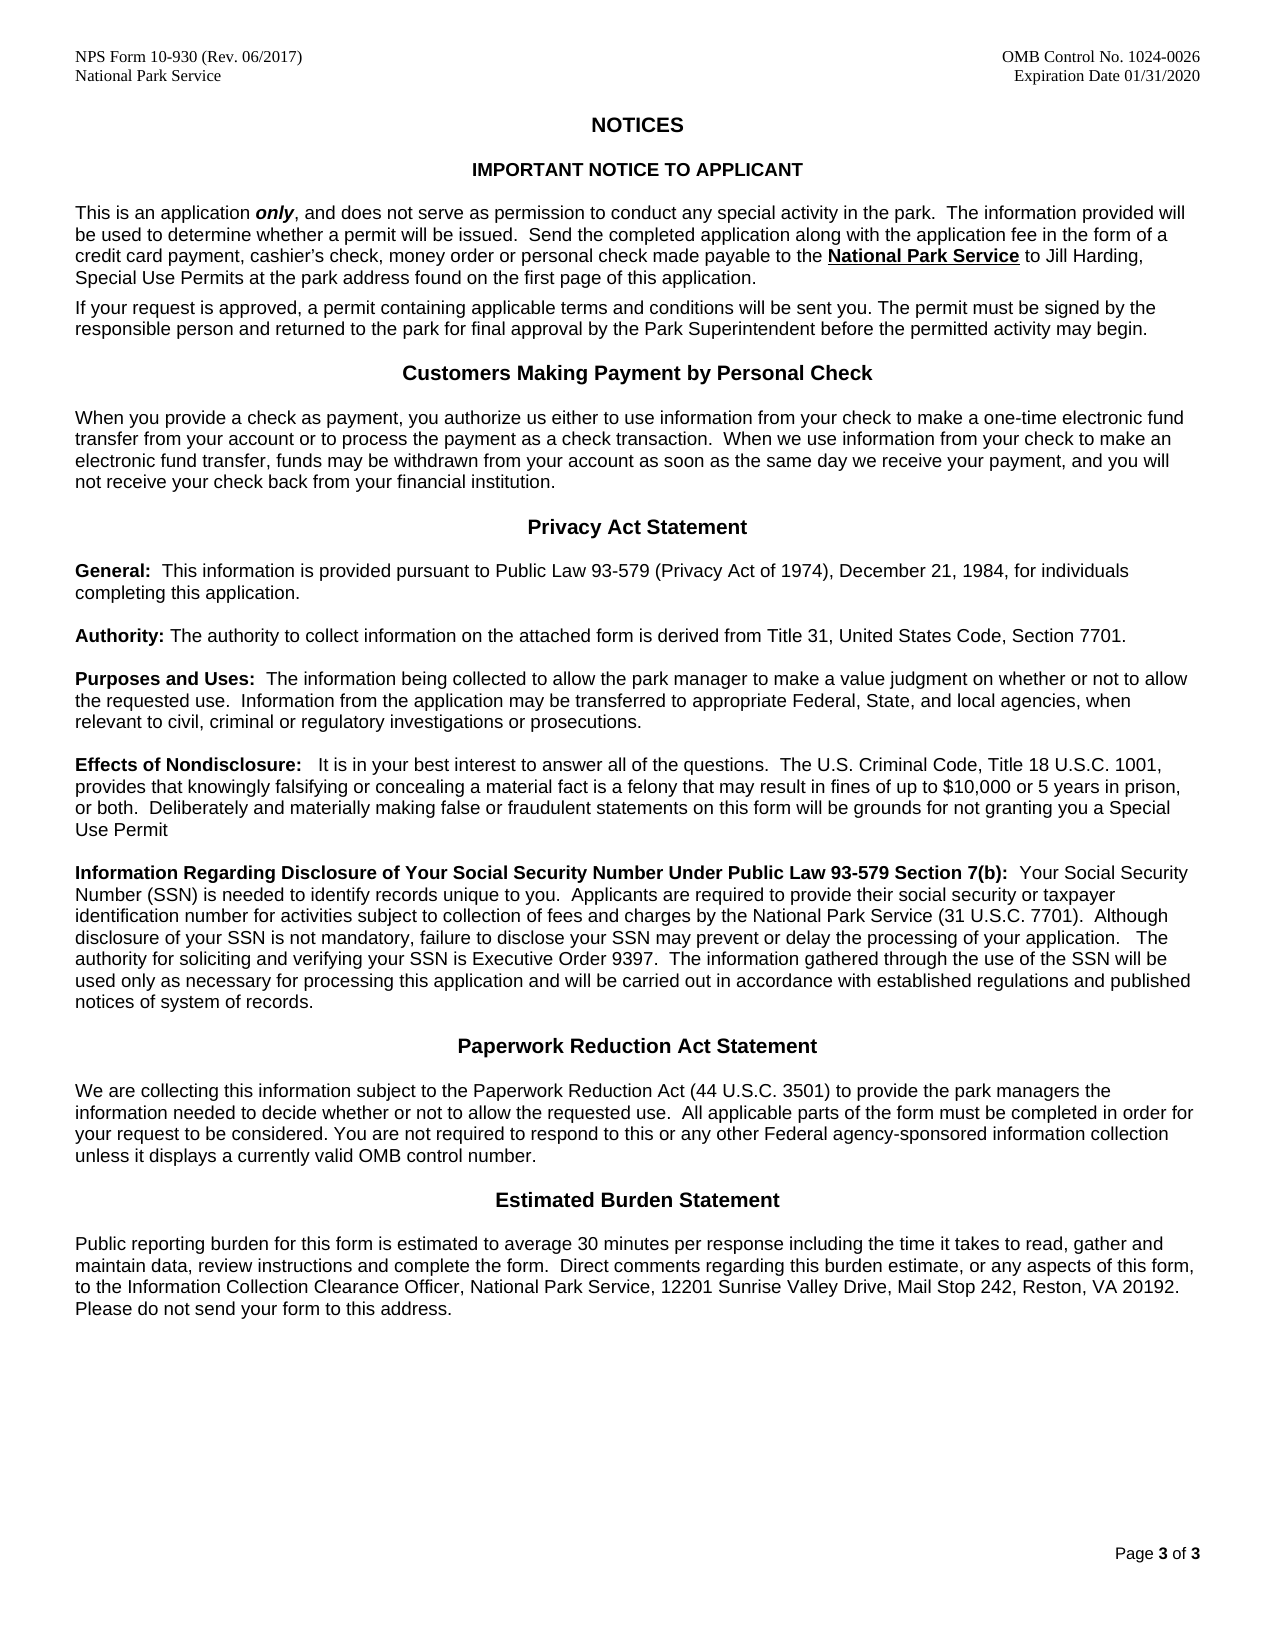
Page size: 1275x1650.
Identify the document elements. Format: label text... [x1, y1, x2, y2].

text Customers Making Payment by Personal Check [75, 361, 1200, 385]
text Authority: The authority to collect information on the attached form is derived from Title 31, United States Code, Section 7701. [75, 625, 1200, 646]
text This is an application only, and does not serve as permission to conduct any special activity in the park. The information provided will be used to determine whether a permit will be issued. Send the completed application along with the application fee in the form of a credit card payment, cashier’s check, money order or personal check made payable to the National Park Service to Jill Harding, Special Use Permits at the park address found on the first page of this application. [75, 202, 1200, 288]
text Effects of Nondisclosure: It is in your best interest to answer all of the questions. The U.S. Criminal Code, Title 18 U.S.C. 1001, provides that knowingly falsifying or concealing a material fact is a felony that may result in fines of up to $10,000 or 5 years in prison, or both. Deliberately and materially making false or fraudulent statements on this form will be grounds for not granting you a Special Use Permit [75, 754, 1200, 840]
text Information Regarding Disclosure of Your Social Security Number Under Public Law 93-579 Section 7(b): Your Social Security Number (SSN) is needed to identify records unique to you. Applicants are required to provide their social security or taxpayer identification number for activities subject to collection of fees and charges by the National Park Service (31 U.S.C. 7701). Although disclosure of your SSN is not mandatory, failure to disclose your SSN may prevent or delay the processing of your application. The authority for soliciting and verifying your SSN is Executive Order 9397. The information gathered through the use of the SSN will be used only as necessary for processing this application and will be carried out in accordance with established regulations and published notices of system of records. [75, 862, 1200, 1013]
text Purposes and Uses: The information being collected to allow the park manager to make a value judgment on whether or not to allow the requested use. Information from the application may be transferred to appropriate Federal, State, and local agencies, when relevant to civil, criminal or regulatory investigations or prosecutions. [75, 668, 1200, 732]
text Public reporting burden for this form is estimated to average 30 minutes per response including the time it takes to read, gather and maintain data, review instructions and complete the form. Direct comments regarding this burden estimate, or any aspects of this form, to the Information Collection Clearance Officer, National Park Service, 12201 Sunrise Valley Drive, Mail Stop 242, Reston, VA 20192. Please do not send your form to this address. [75, 1233, 1200, 1319]
text IMPORTANT NOTICE TO APPLICANT [75, 159, 1200, 180]
text When you provide a check as payment, you authorize us either to use information from your check to make a one-time electronic fund transfer from your account or to process the payment as a check transaction. When we use information from your check to make an electronic fund transfer, funds may be withdrawn from your account as soon as the same day we receive your payment, and you will not receive your check back from your financial institution. [75, 407, 1200, 493]
text Privacy Act Statement [75, 514, 1200, 538]
text NOTICES [75, 113, 1200, 137]
text If your request is approved, a permit containing applicable terms and conditions will be sent you. The permit must be signed by the responsible person and returned to the park for final approval by the Park Superintendent before the permitted activity may begin. [75, 296, 1200, 339]
text Estimated Burden Statement [75, 1188, 1200, 1212]
text Paperwork Reduction Act Statement [75, 1034, 1200, 1058]
text We are collecting this information subject to the Paperwork Reduction Act (44 U.S.C. 3501) to provide the park managers the information needed to decide whether or not to allow the requested use. All applicable parts of the form must be completed in order for your request to be considered. You are not required to respond to this or any other Federal agency-sponsored information collection unless it displays a currently valid OMB control number. [75, 1080, 1200, 1166]
text General: This information is provided pursuant to Public Law 93-579 (Privacy Act of 1974), December 21, 1984, for individuals completing this application. [75, 560, 1200, 603]
